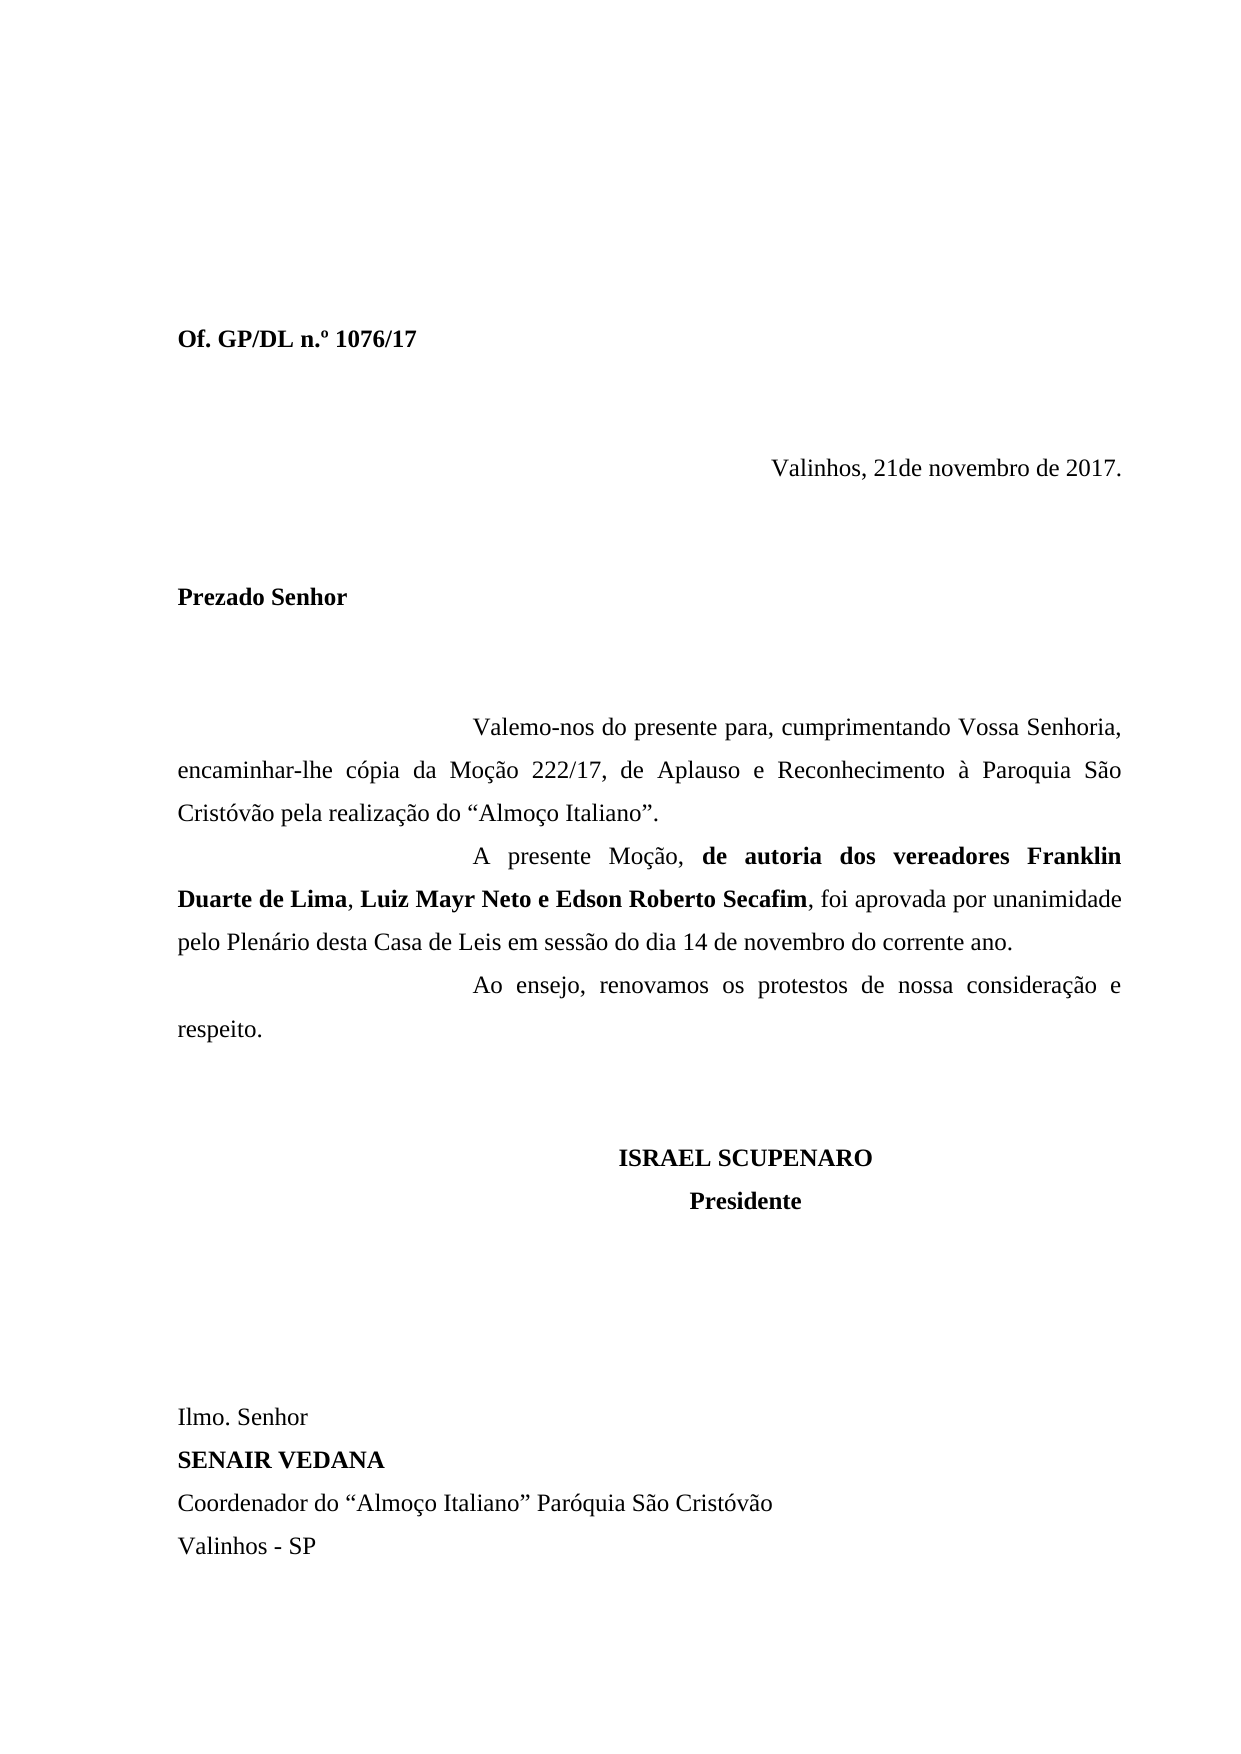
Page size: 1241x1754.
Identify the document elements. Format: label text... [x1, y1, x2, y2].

text Prezado Senhor [177, 582, 1122, 611]
text Valinhos, 21de novembro de 2017. [177, 453, 1122, 482]
text Coordenador do “Almoço Italiano” Paróquia São Cristóvão [177, 1488, 1122, 1517]
text Valemo-nos do presente para, cumprimentando Vossa Senhoria, encaminhar-lhe cópia da Moção 222/17, de Aplauso e Reconhecimento à Paroquia São Cristóvão pela realização do “Almoço Italiano”. [177, 712, 1122, 827]
text A presente Moção, de autoria dos vereadores Franklin Duarte de Lima, Luiz Mayr Neto e Edson Roberto Secafim, foi aprovada por unanimidade pelo Plenário desta Casa de Leis em sessão do dia 14 de novembro do corrente ano. [177, 841, 1122, 956]
text SENAIR VEDANA [177, 1445, 1122, 1474]
text Presidente [369, 1186, 1122, 1215]
text Of. GP/DL n.º /17 [177, 324, 1122, 352]
text Valinhos - SP [177, 1531, 1122, 1560]
text ISRAEL SCUPENARO [369, 1143, 1122, 1172]
text Ilmo. Senhor [177, 1402, 1122, 1431]
text Ao ensejo, renovamos os protestos de nossa consideração e respeito. [177, 971, 1122, 1042]
